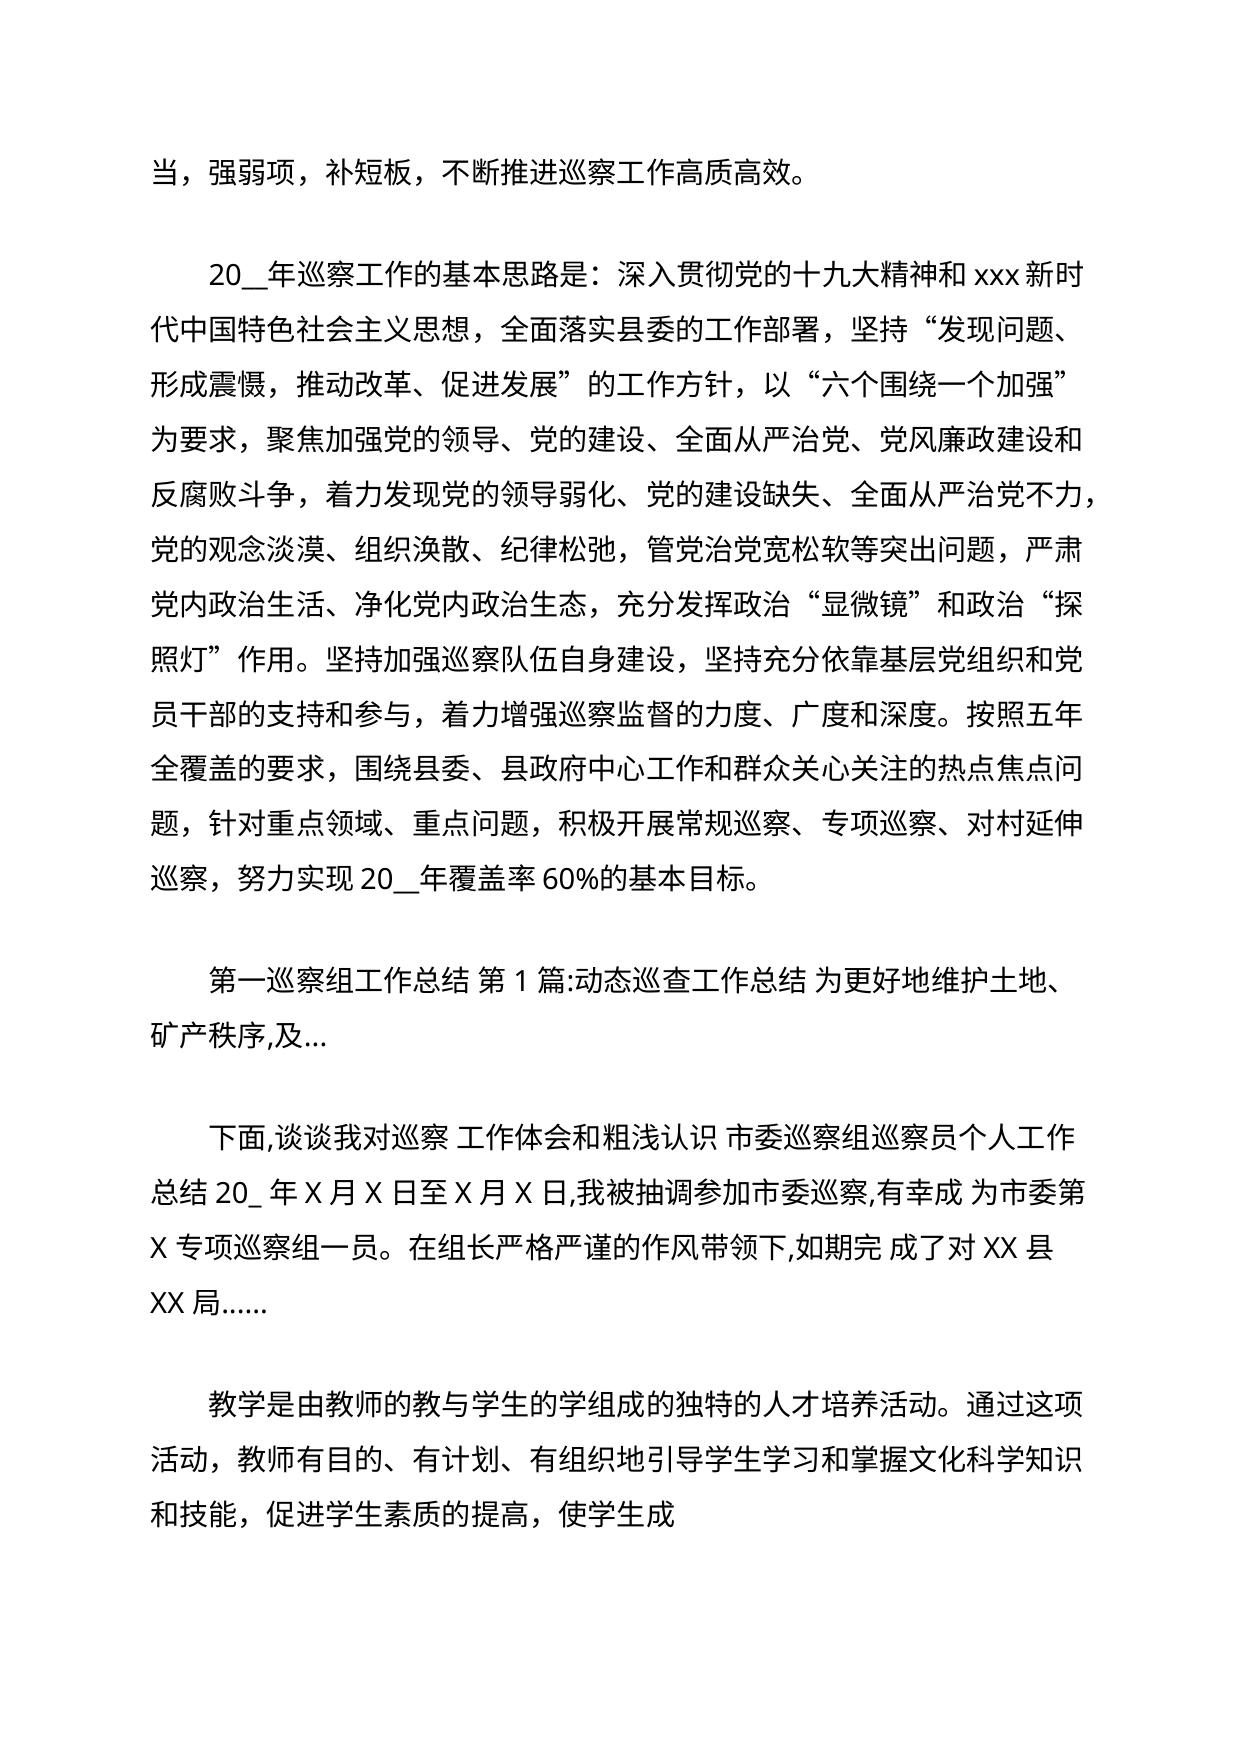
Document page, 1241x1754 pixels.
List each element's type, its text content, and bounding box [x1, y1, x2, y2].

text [150, 150, 1090, 192]
text 20__年巡察工作的基本思路是：深入贯彻党的十九大精神和xxx新时代中国特色社会主义思想，全面落实县委的工作部署，坚持“发现问题、形成震慑，推动改革、促进发展”的工作方针，以“六个围绕一个加强”为要求，聚焦加强党的领导、党的建设、全面从严治党、党风廉政建设和反腐败斗争，着力发现党的领导弱化、党的建设缺失、全面从严治党不力，党的观念淡漠、组织涣散、纪律松弛，管党治党宽松软等突出问题，严肃党内政治生活、净化党内政治生态，充分发挥政治“显微镜”和政治“探照灯”作用。坚持加强巡察队伍自身建设，坚持充分依靠基层党组织和党员干部的支持和参与，着力增强巡察监督的力度、广度和深度。按照五年全覆盖的要求，围绕县委、县政府中心工作和群众关心关注的热点焦点问题，针对重点领域、重点问题，积极开展常规巡察、专项巡察、对村延伸巡察，努力实现20__年覆盖率60%的基本目标。 [150, 252, 1090, 898]
text 下面,谈谈我对巡察 工作体会和粗浅认识 市委巡察组巡察员个人工作总结 20_ 年 X 月 X 日至 X 月 X 日,我被抽调参加市委巡察,有幸成 为市委第 X 专项巡察组一员。在组长严格严谨的作风带领下,如期完 成了对 XX 县 XX 局...... [150, 1115, 1090, 1322]
text 第一巡察组工作总结 第 1 篇:动态巡查工作总结 为更好地维护土地、矿产秩序,及... [150, 958, 1090, 1055]
text 教学是由教师的教与学生的学组成的独特的人才培养活动。通过这项活动，教师有目的、有计划、有组织地引导学生学习和掌握文化科学知识和技能，促进学生素质的提高，使学生成 [150, 1382, 1090, 1534]
